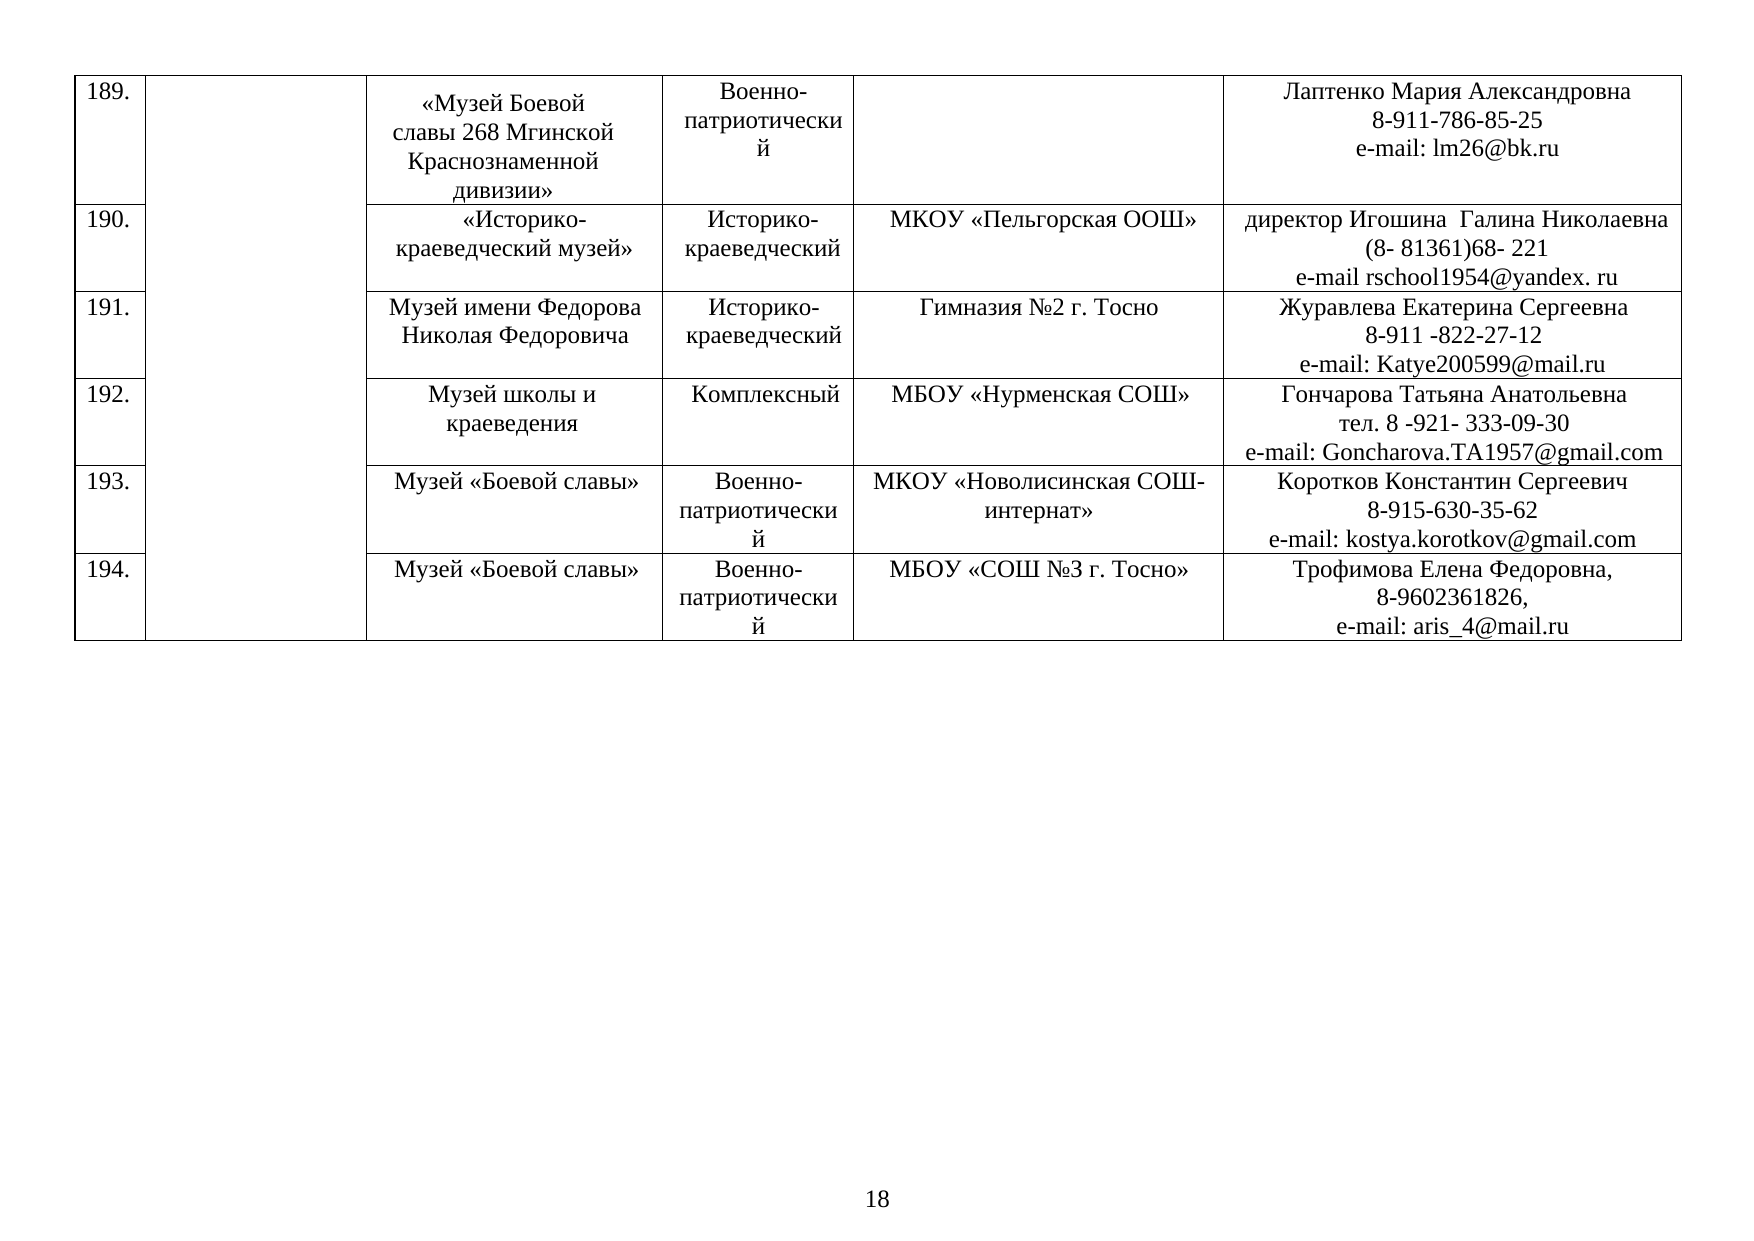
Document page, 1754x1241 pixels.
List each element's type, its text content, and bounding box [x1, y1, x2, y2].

table_cell Военно-патриотический [663, 76, 853, 203]
table_cell Журавлева Екатерина Сергеевна 8-911 -822-27-12 e-mail: Katye200599@mail.ru [1224, 292, 1681, 378]
table_cell [76, 76, 145, 203]
table_cell [76, 205, 145, 291]
table_cell МКОУ «Пельгорская ООШ» [854, 205, 1223, 291]
table_cell [76, 292, 145, 378]
table_cell Историко-краеведческий [663, 292, 853, 378]
table_cell [76, 379, 145, 465]
table_cell Музей имени Федорова Николая Федоровича [367, 292, 662, 378]
table_cell [76, 554, 145, 640]
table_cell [854, 76, 1223, 203]
table_cell Историко-краеведческий [663, 205, 853, 291]
table_cell Комплексный [663, 379, 853, 465]
table_cell Лаптенко Мария Александровна 8-911-786-85-25 e-mail: lm26@bk.ru [1224, 76, 1681, 203]
table_cell Военно-патриотический [663, 554, 853, 640]
table_cell «Историко-краеведческий музей» [367, 205, 662, 291]
table_cell Музей школы и краеведения [367, 379, 662, 465]
table_cell «Музей Боевой славы 268 Мгинской Краснознаменной дивизии» [367, 76, 662, 203]
table_cell МБОУ «Нурменская СОШ» [854, 379, 1223, 465]
table_cell Гончарова Татьяна Анатольевна тел. 8 -921- 333-09-30 e-mail: Goncharova.TA1957@gmail.com [1224, 379, 1681, 465]
table_cell МКОУ «Новолисинская СОШ-интернат» [854, 466, 1223, 553]
table_cell Коротков Константин Сергеевич 8-915-630-35-62 e-mail: kostya.korotkov@gmail.com [1224, 466, 1681, 553]
table_cell Музей «Боевой славы» [367, 466, 662, 553]
table_cell директор Игошина Галина Николаевна (8- 81361)68- 221 e-mail rschool1954@yandex. ru [1224, 205, 1681, 291]
table_cell Военно-патриотический [663, 466, 853, 553]
table_cell Трофимова Елена Федоровна, 8-9602361826, e-mail: aris_4@mail.ru [1224, 554, 1681, 640]
table_cell [76, 466, 145, 553]
table_cell Гимназия №2 г. Тосно [854, 292, 1223, 378]
table_cell МБОУ «СОШ №З г. Тосно» [854, 554, 1223, 640]
table_cell Музей «Боевой славы» [367, 554, 662, 640]
